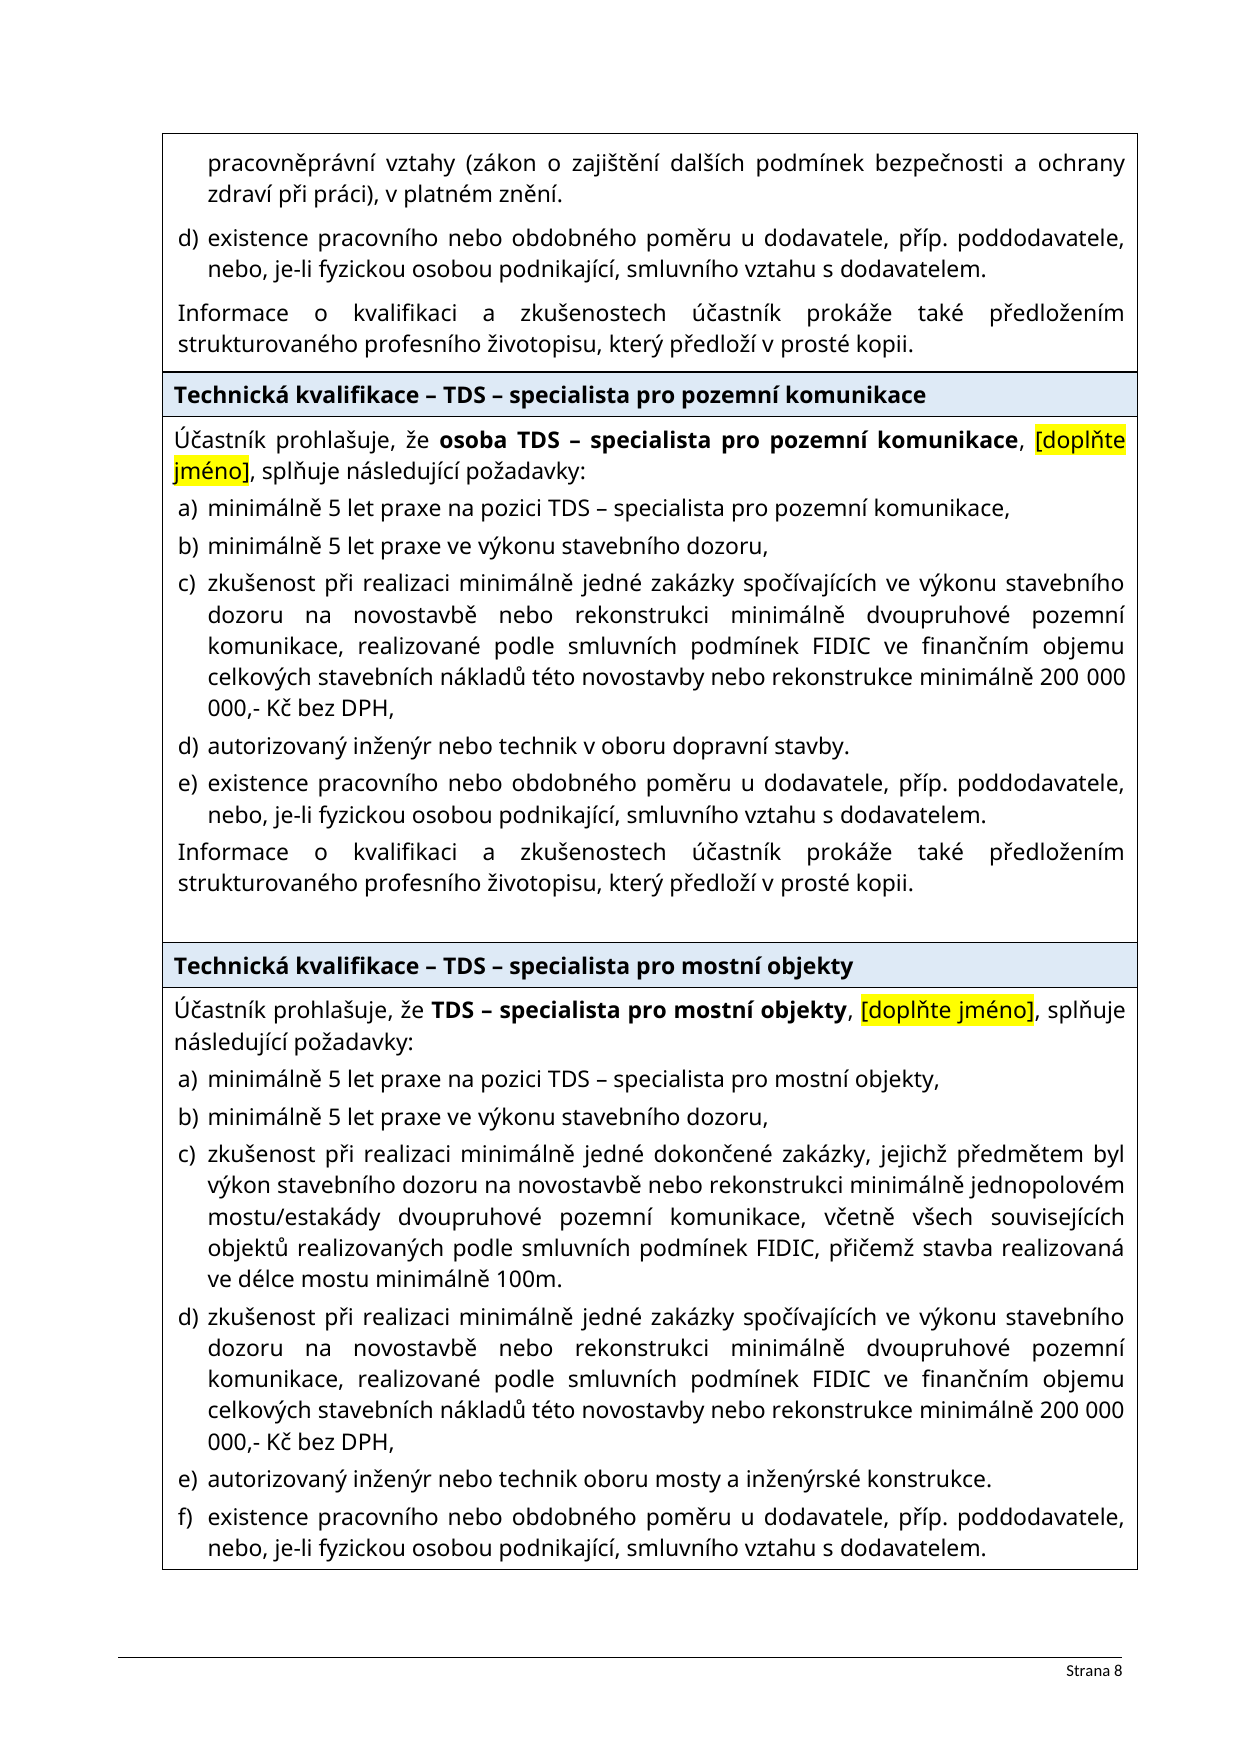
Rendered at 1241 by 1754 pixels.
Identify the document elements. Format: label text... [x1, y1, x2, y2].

table_cell Technická kvalifikace – TDS – specialista pro pozemní komunikace [163, 373, 1137, 416]
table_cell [163, 988, 1137, 1569]
table_cell Technická kvalifikace – TDS – specialista pro mostní objekty [163, 943, 1137, 987]
table_cell Účastník prohlašuje, že osoba TDS – specialista pro pozemní komunikace, [doplňte jméno], splňuje následující požadavky: minimálně 5 let praxe na pozici TDS – specialista pro pozemní komunikace, minimálně 5 let praxe ve výkonu stavebního dozoru, zkušenost při realizaci minimálně jedné zakázky spočívajících ve výkonu stavebního dozoru na novostavbě nebo rekonstrukci minimálně dvoupruhové pozemní komunikace, realizované podle smluvních podmínek FIDIC ve finančním objemu celkových stavebních nákladů této novostavby nebo rekonstrukce minimálně 200 000 000,- Kč bez DPH, autorizovaný inženýr nebo technik v oboru dopravní stavby. existence pracovního nebo obdobného poměru u dodavatele, příp. poddodavatele, nebo, je-li fyzickou osobou podnikající, smluvního vztahu s dodavatelem. Informace o kvalifikaci a zkušenostech účastník prokáže také předložením strukturovaného profesního životopisu, který předloží v prosté kopii. [163, 417, 1137, 942]
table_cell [163, 134, 1137, 371]
